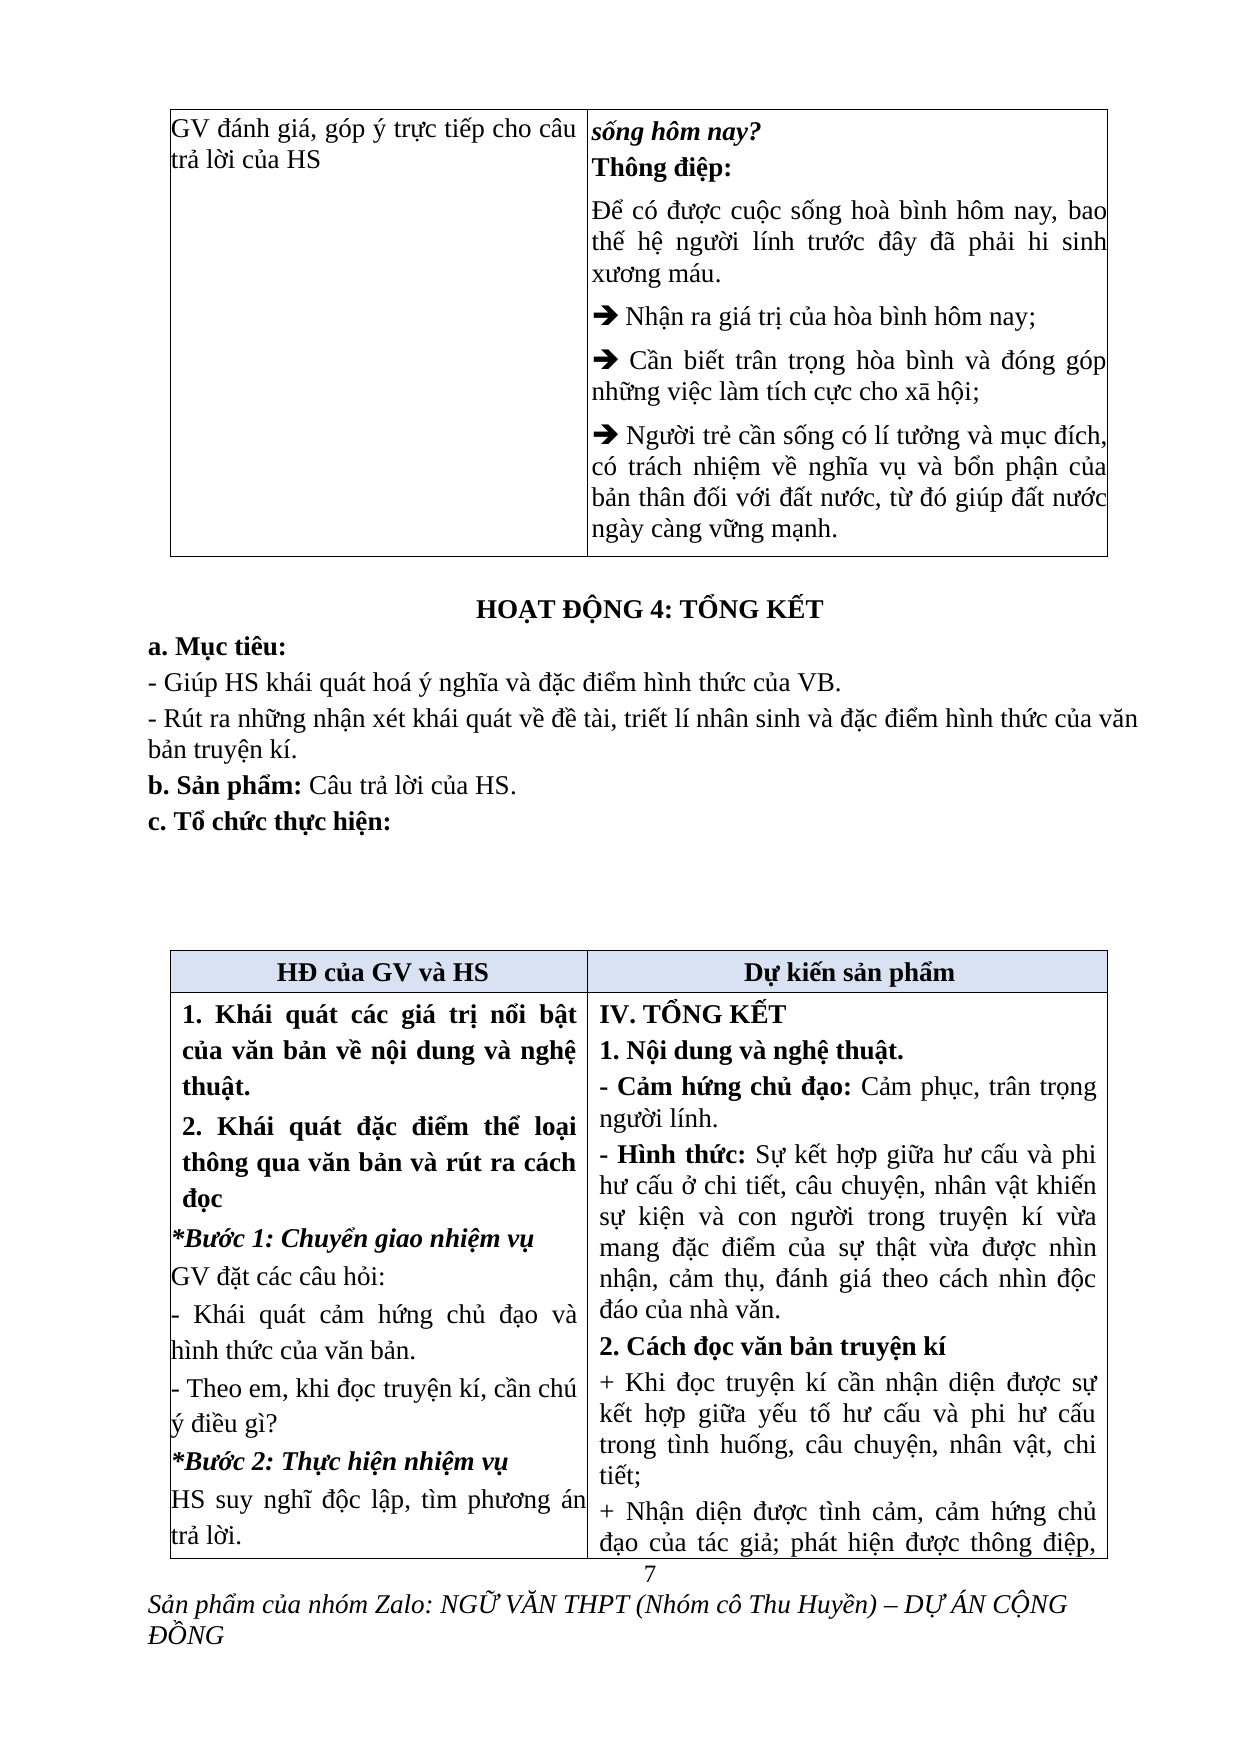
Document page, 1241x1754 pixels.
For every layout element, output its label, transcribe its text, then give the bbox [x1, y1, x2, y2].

list c. Tổ chức thực hiện: [148, 805, 1152, 837]
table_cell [171, 110, 587, 556]
table_header Dự kiến sản phẩm [588, 951, 1107, 992]
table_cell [588, 110, 1107, 556]
list - Rút ra những nhận xét khái quát về đề tài, triết lí nhân sinh và đặc điểm hình thức của văn bản truyện kí. [148, 702, 1152, 764]
list - Giúp HS khái quát hoá ý nghĩa và đặc điểm hình thức của VB. [148, 666, 1152, 697]
list HOẠT ĐỘNG 4: TỔNG KẾT [148, 593, 1152, 625]
list a. Mục tiêu: [148, 630, 1152, 661]
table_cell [588, 993, 1107, 1558]
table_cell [171, 993, 587, 1558]
list b. Sản phẩm: Câu trả lời của HS. [148, 769, 1152, 800]
table_header HĐ của GV và HS [171, 951, 587, 992]
